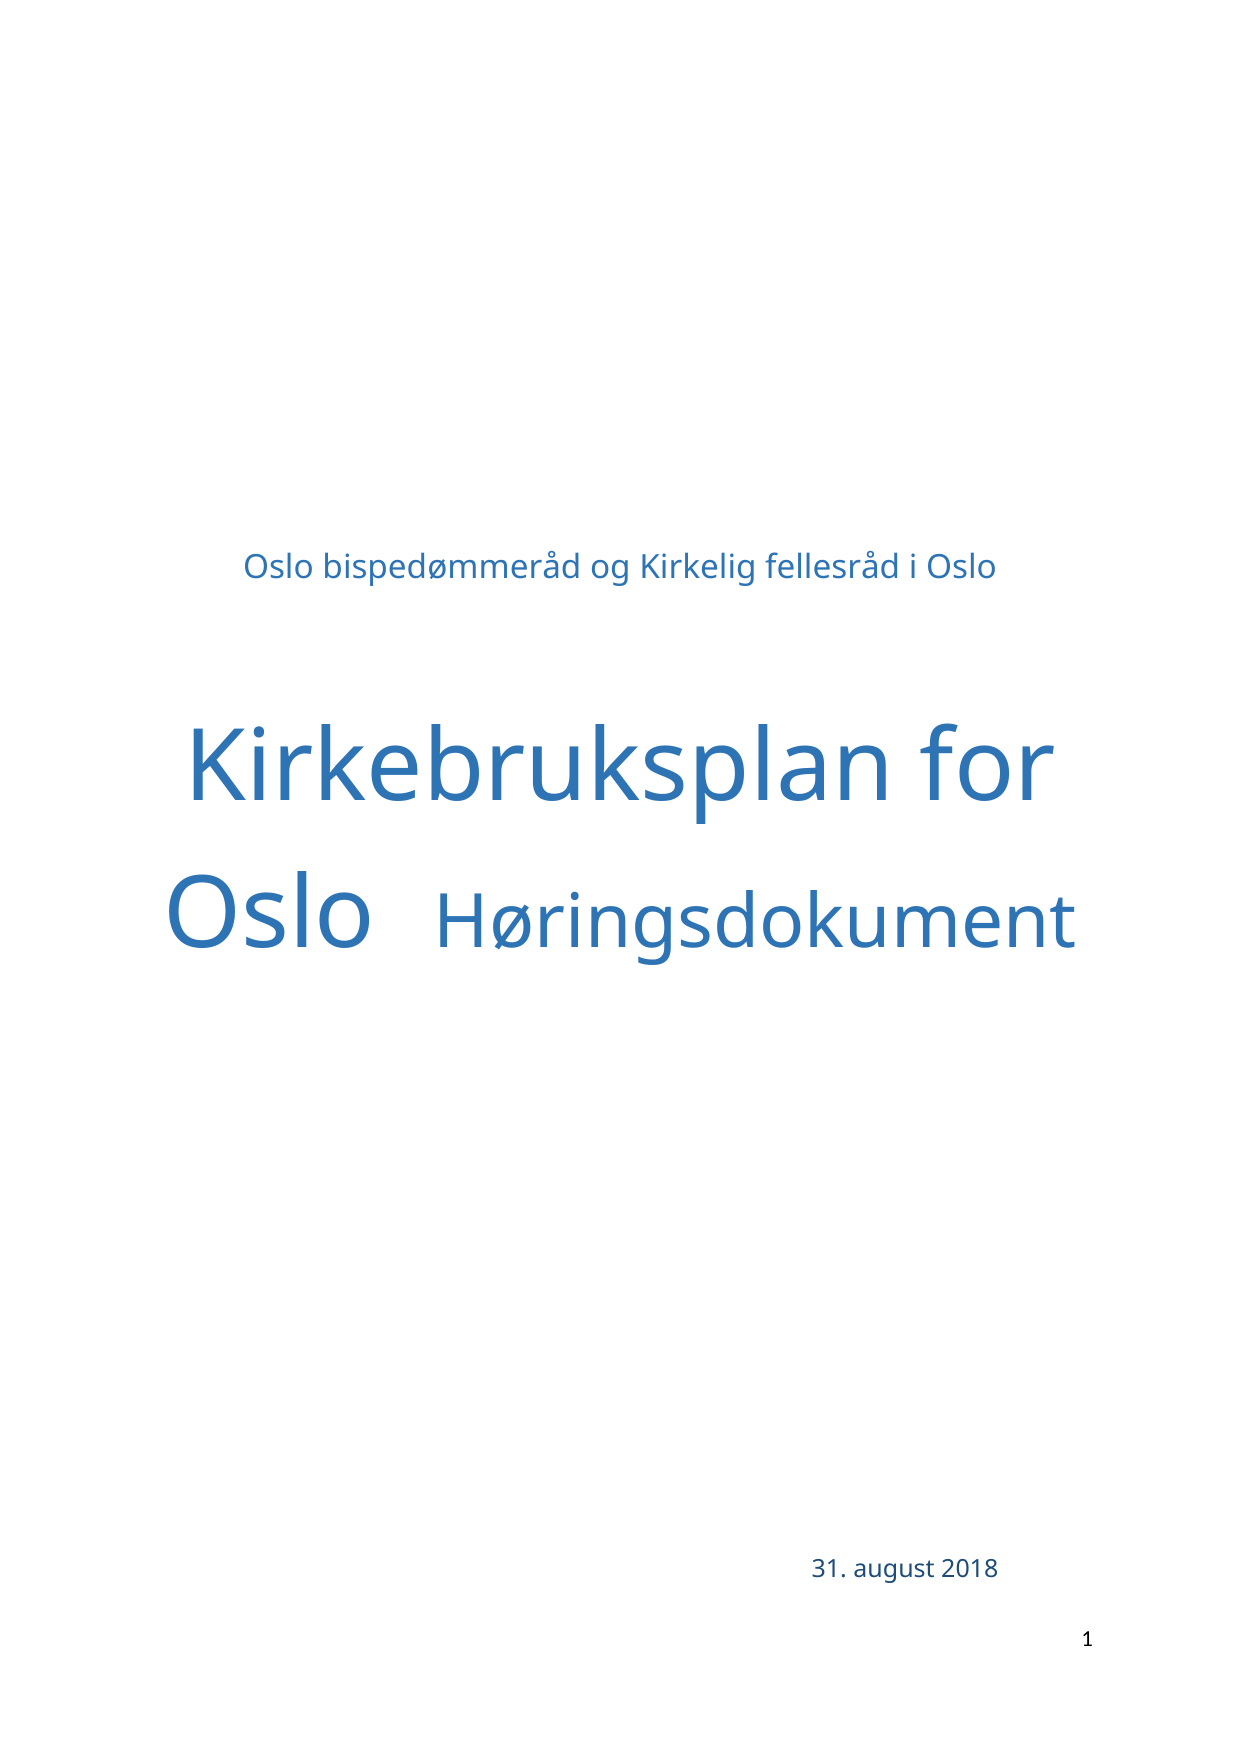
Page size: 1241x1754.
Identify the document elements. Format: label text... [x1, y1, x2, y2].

subtitle 31. august 2018 [148, 1550, 1092, 1584]
subtitle Kirkebruksplan for Oslo Høringsdokument [148, 693, 1092, 977]
subtitle Oslo bispedømmeråd og Kirkelig fellesråd i Oslo [148, 542, 1092, 588]
